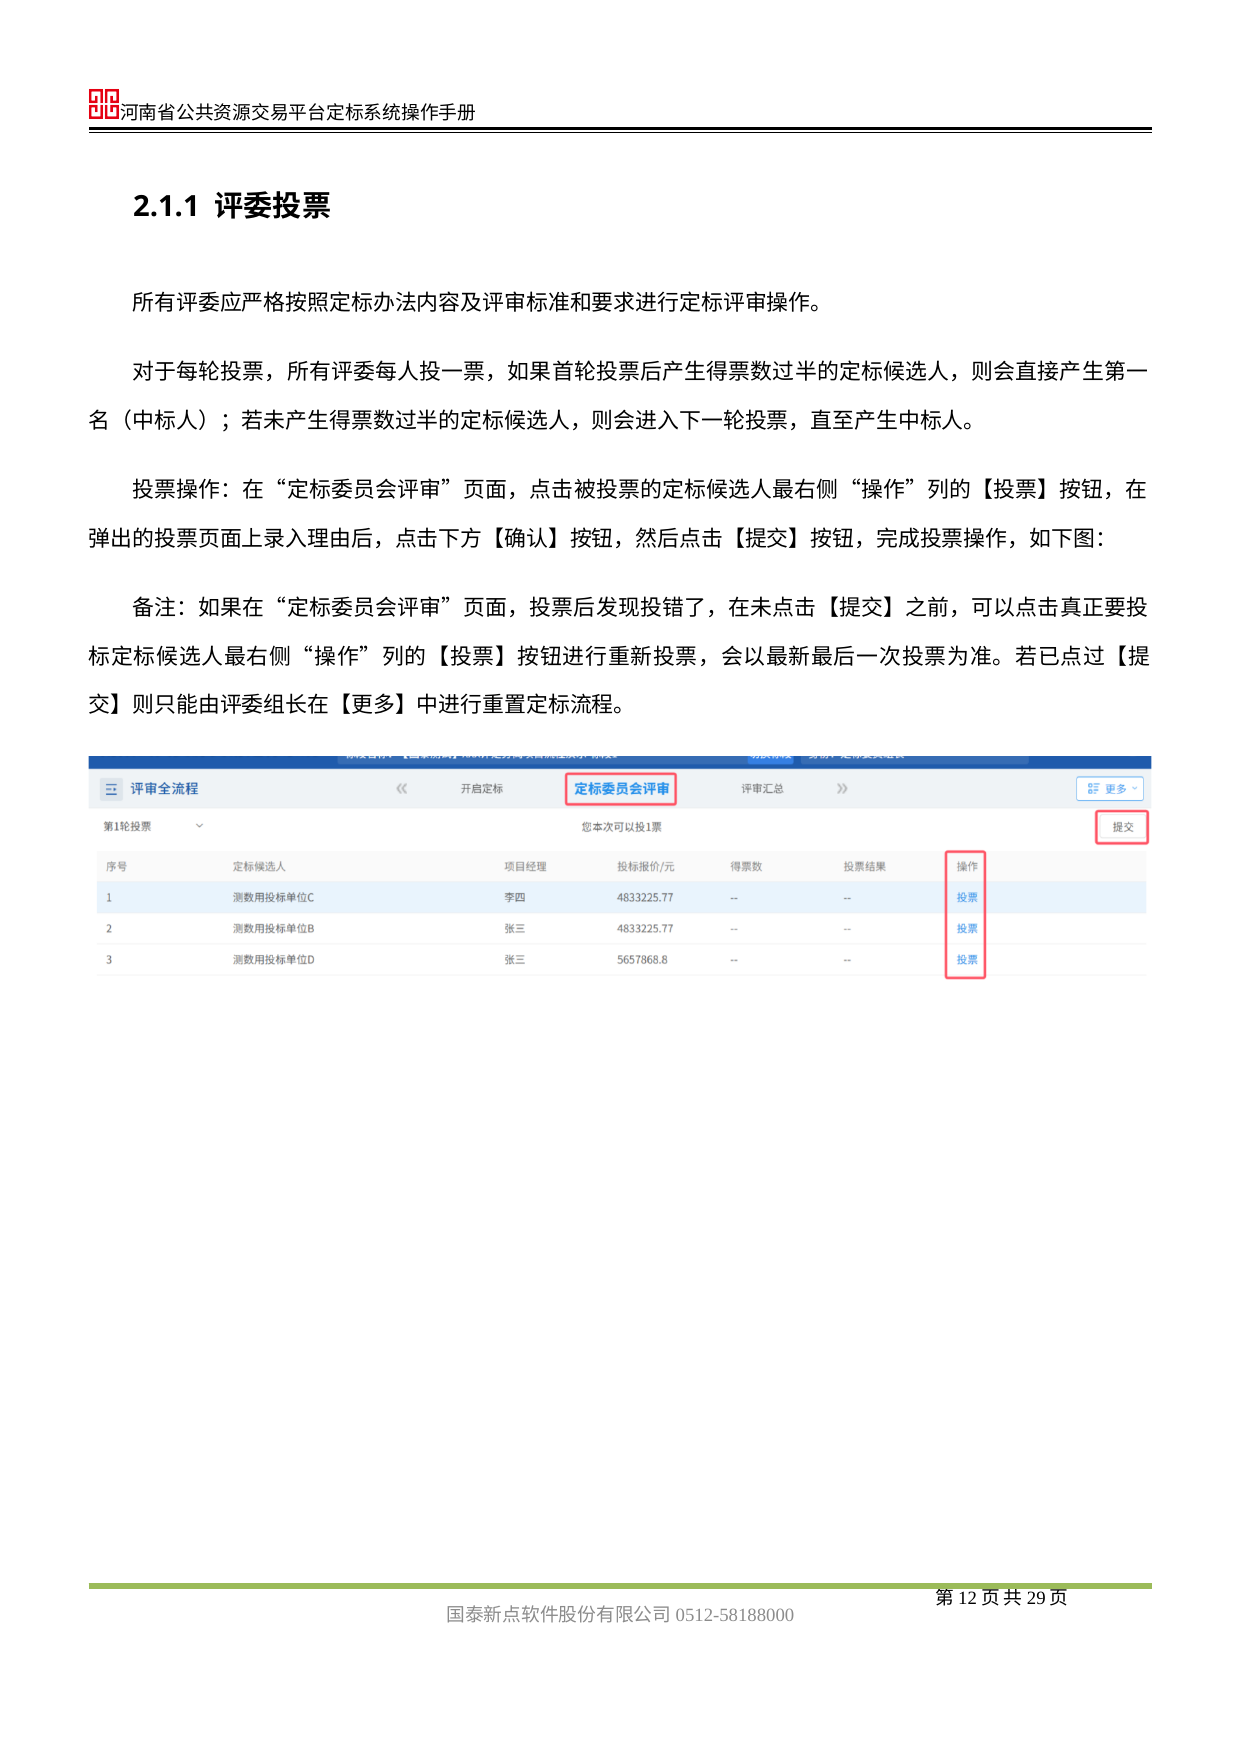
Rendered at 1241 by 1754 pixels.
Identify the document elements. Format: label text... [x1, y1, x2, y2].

subtitle 评委投票 [133, 171, 1152, 236]
text 备注：如果在“定标委员会评审”页面，投票后发现投错了，在未点击【提交】之前，可以点击真正要投标定标候选人最右侧“操作”列的【投票】按钮进行重新投票，会以最新最后一次投票为准。若已点过【提交】则只能由评委组长在【更多】中进行重置定标流程。 [88, 589, 1152, 719]
text 投票操作：在“定标委员会评审”页面，点击被投票的定标候选人最右侧“操作”列的【投票】按钮，在弹出的投票页面上录入理由后，点击下方【确认】按钮，然后点击【提交】按钮，完成投票操作，如下图： [88, 472, 1152, 553]
picture [88, 756, 1152, 1027]
picture [88, 88, 120, 120]
text 所有评委应严格按照定标办法内容及评审标准和要求进行定标评审操作。 [88, 284, 1152, 317]
text 对于每轮投票，所有评委每人投一票，如果首轮投票后产生得票数过半的定标候选人，则会直接产生第一名（中标人）；若未产生得票数过半的定标候选人，则会进入下一轮投票，直至产生中标人。 [88, 354, 1152, 435]
